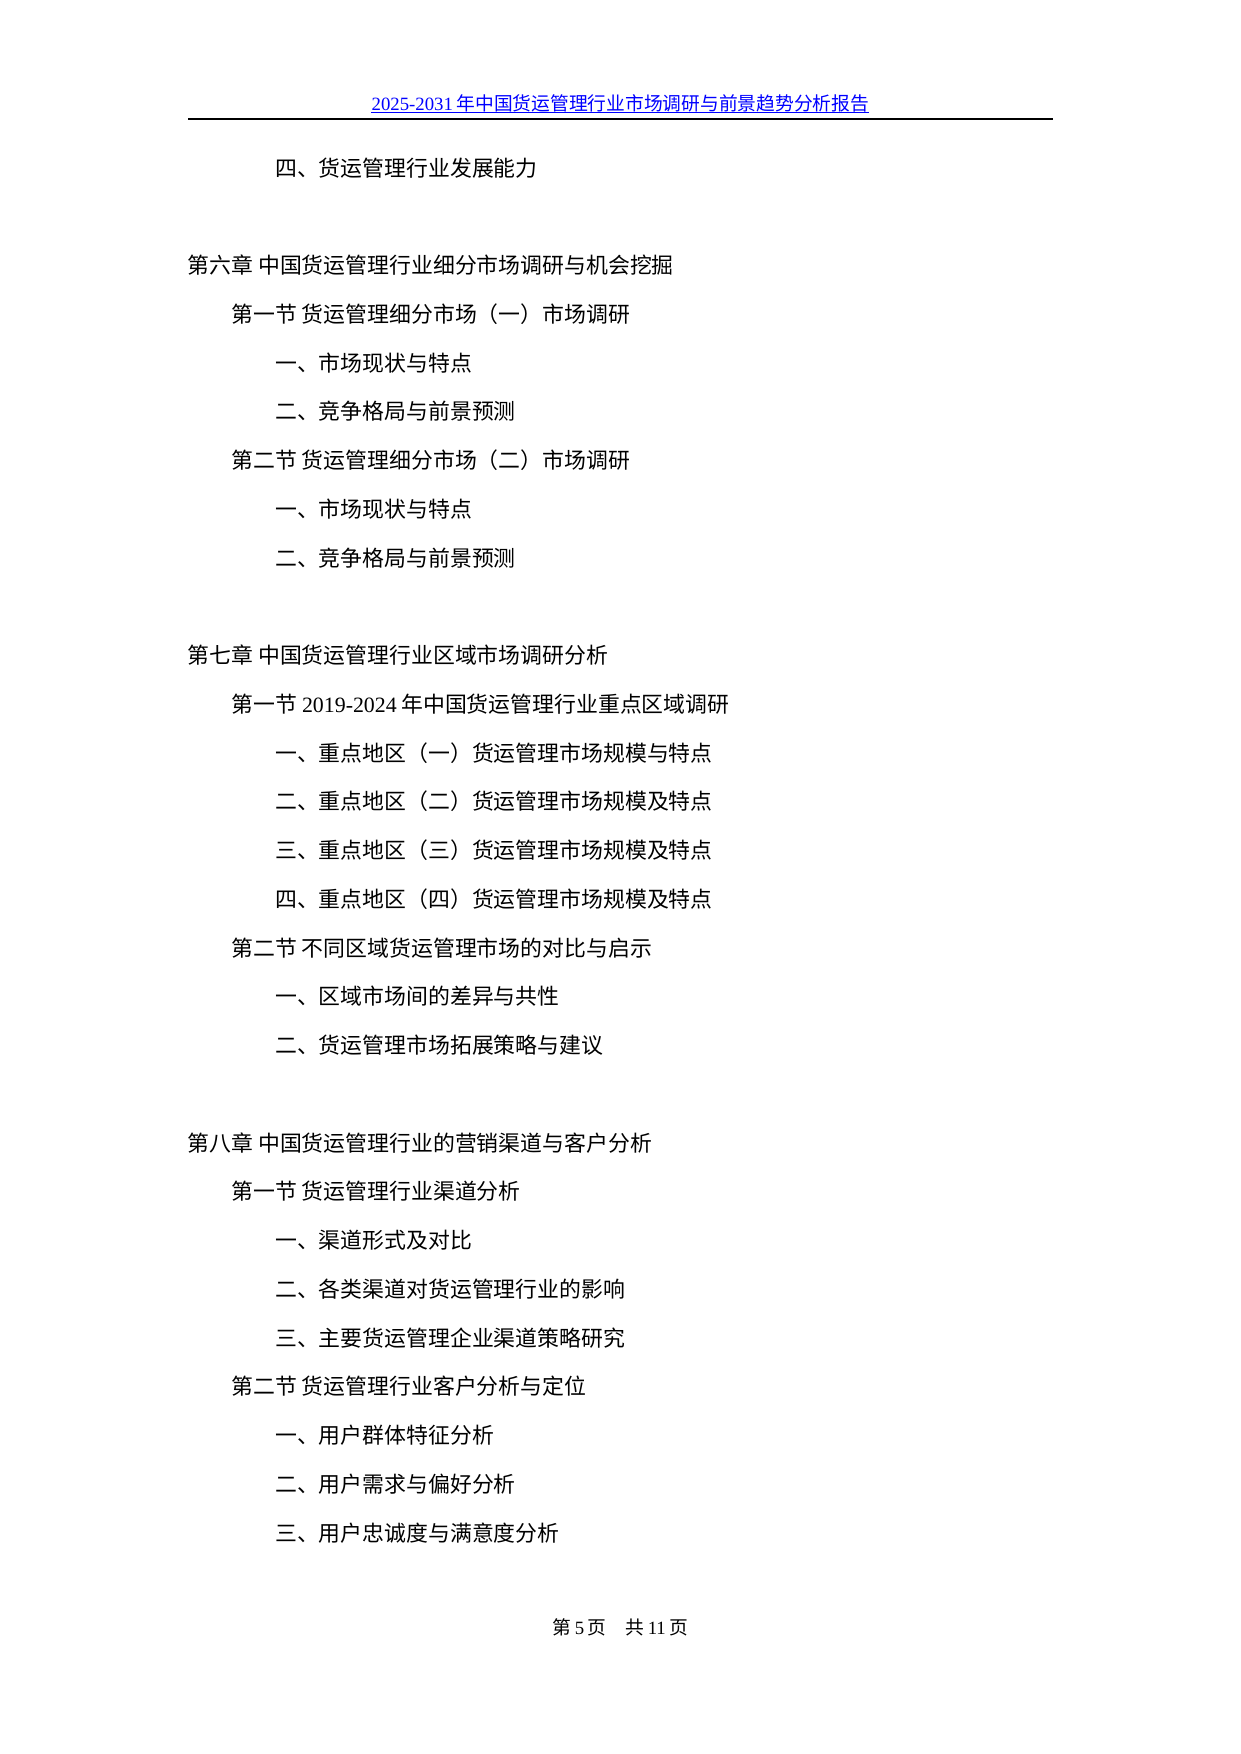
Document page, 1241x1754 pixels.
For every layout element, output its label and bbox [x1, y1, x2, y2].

text [187, 150, 1053, 1548]
